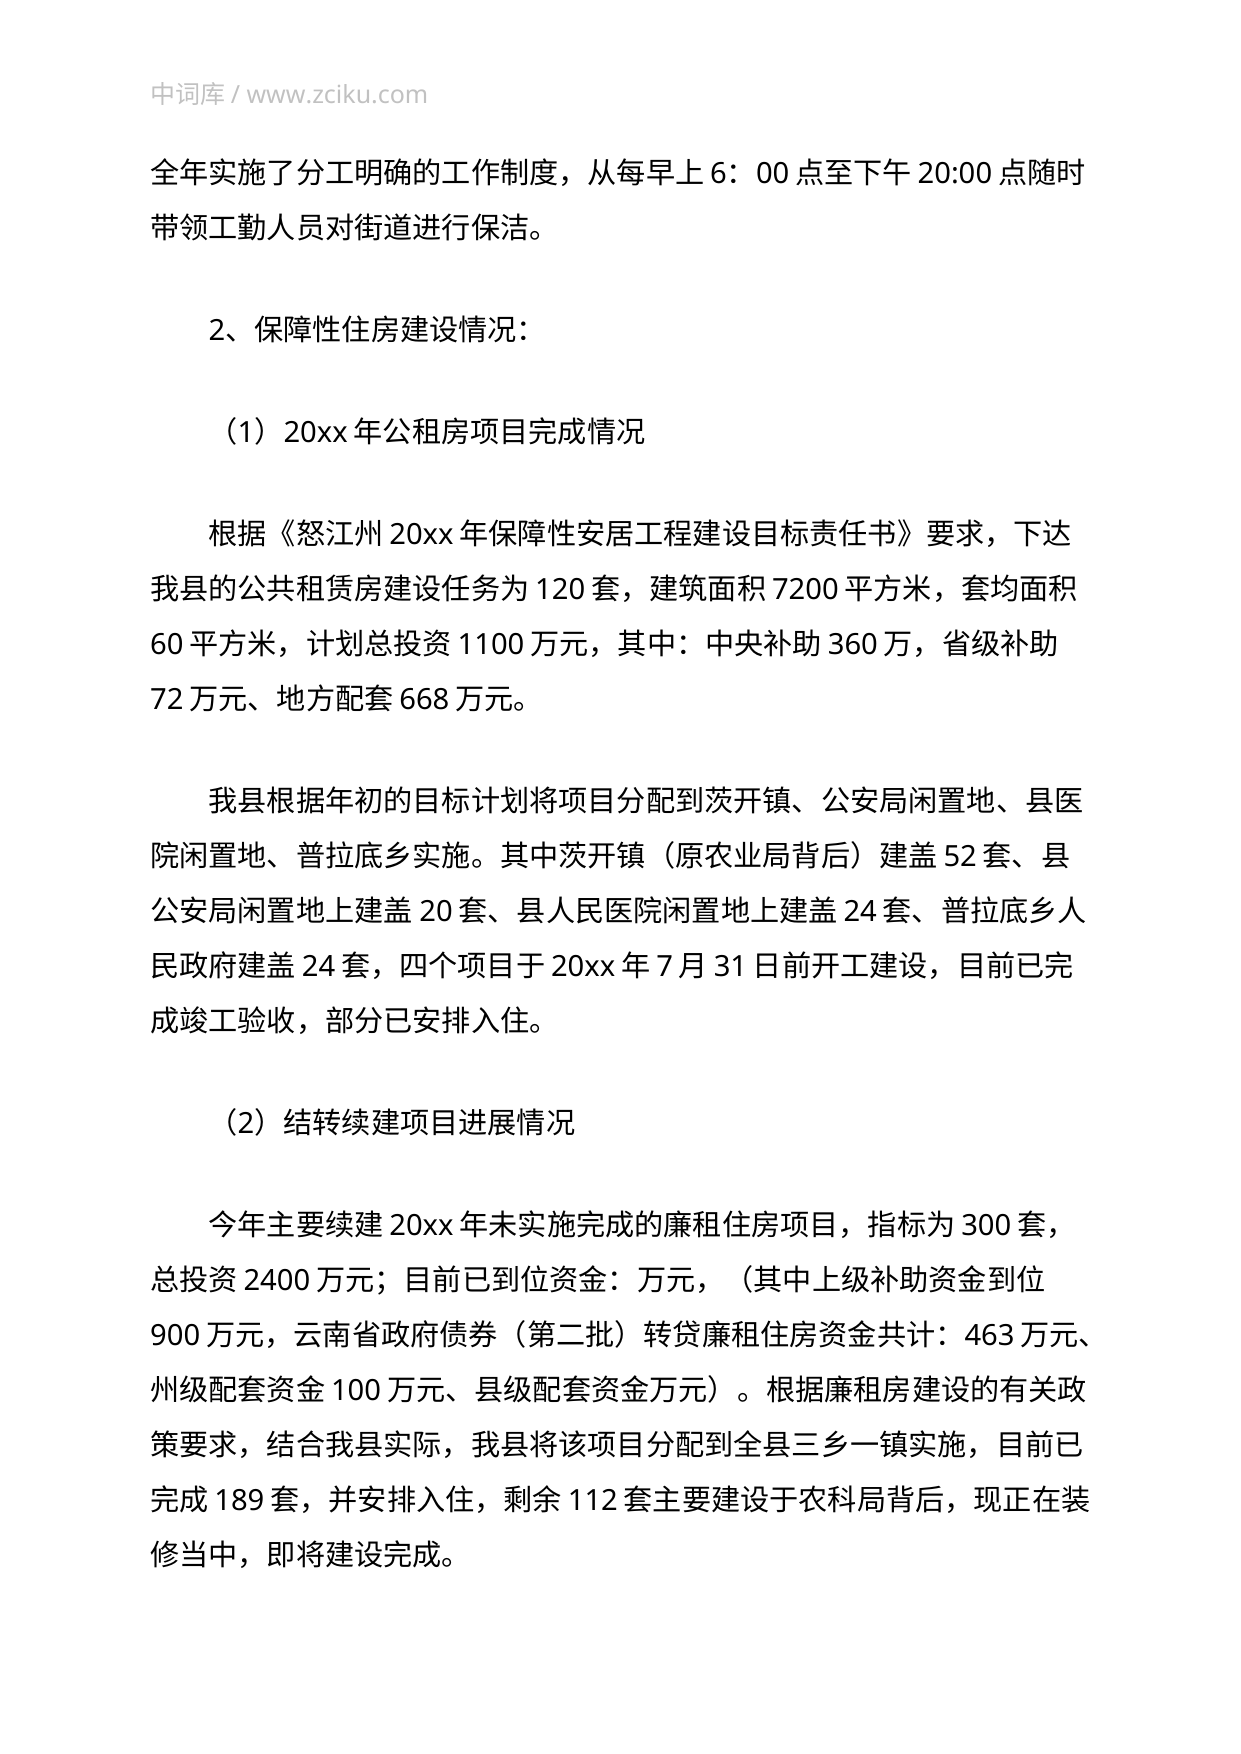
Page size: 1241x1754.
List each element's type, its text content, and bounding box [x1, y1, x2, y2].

text （1）20xx年公租房项目完成情况 [150, 409, 1090, 451]
text 今年主要续建20xx年未实施完成的廉租住房项目，指标为300套，总投资2400万元；目前已到位资金：万元，（其中上级补助资金到位 900万元，云南省政府债券（第二批）转贷廉租住房资金共计：463万元、州级配套资金100万元、县级配套资金万元）。根据廉租房建设的有关政策要求，结合我县实际，我县将该项目分配到全县三乡一镇实施，目前已完成189套，并安排入住，剩余112套主要建设于农科局背后，现正在装修当中，即将建设完成。 [150, 1201, 1090, 1573]
text 根据《怒江州20xx年保障性安居工程建设目标责任书》要求，下达我县的公共租赁房建设任务为120套，建筑面积7200平方米，套均面积60平方米，计划总投资1100万元，其中：中央补助360万，省级补助72万元、地方配套668万元。 [150, 511, 1090, 718]
text 我县根据年初的目标计划将项目分配到茨开镇、公安局闲置地、县医院闲置地、普拉底乡实施。其中茨开镇（原农业局背后）建盖52套、县公安局闲置地上建盖 20套、县人民医院闲置地上建盖24套、普拉底乡人民政府建盖24套，四个项目于20xx年7月31日前开工建设，目前已完成竣工验收，部分已安排入住。 [150, 778, 1090, 1040]
text （2）结转续建项目进展情况 [150, 1099, 1090, 1142]
text 2、保障性住房建设情况： [150, 307, 1090, 349]
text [150, 150, 1090, 247]
